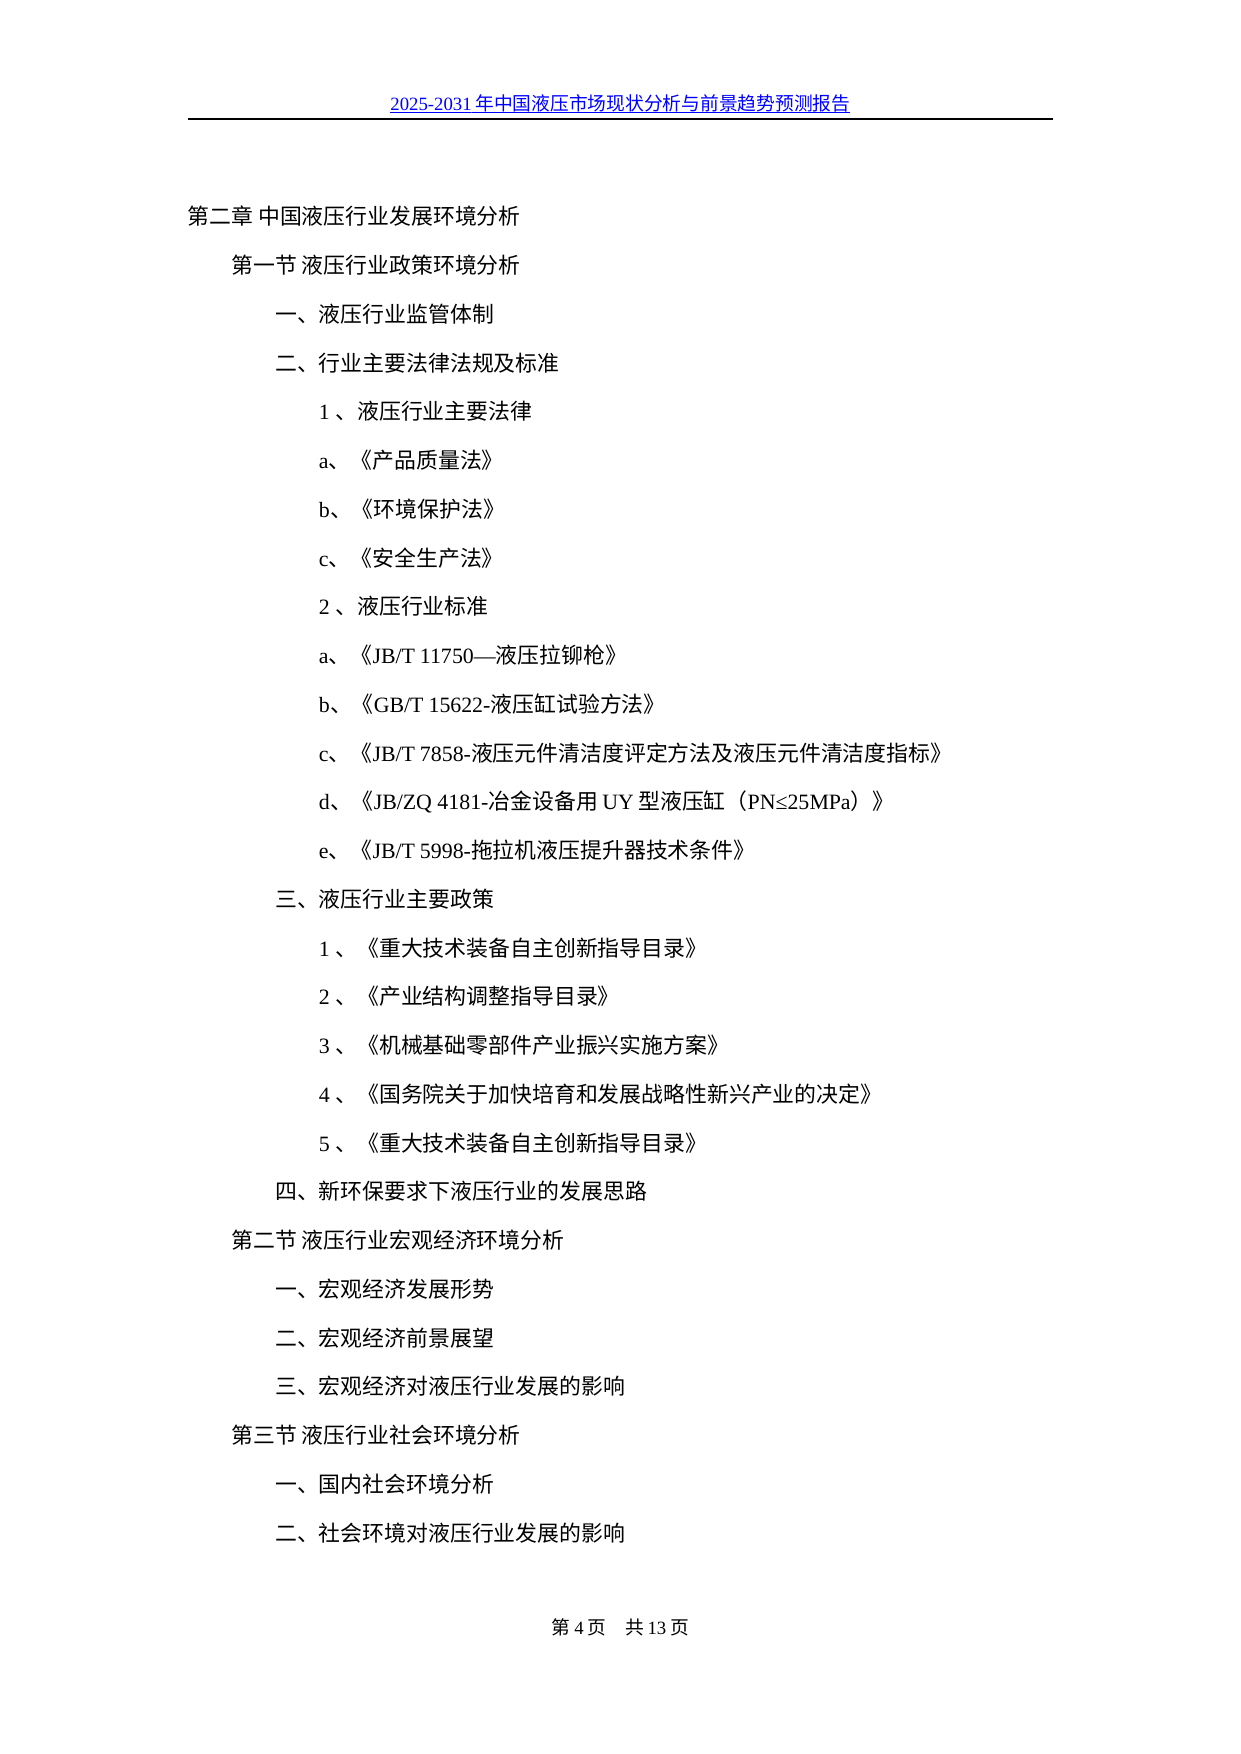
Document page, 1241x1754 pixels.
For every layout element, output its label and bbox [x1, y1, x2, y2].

text [187, 150, 1053, 1548]
